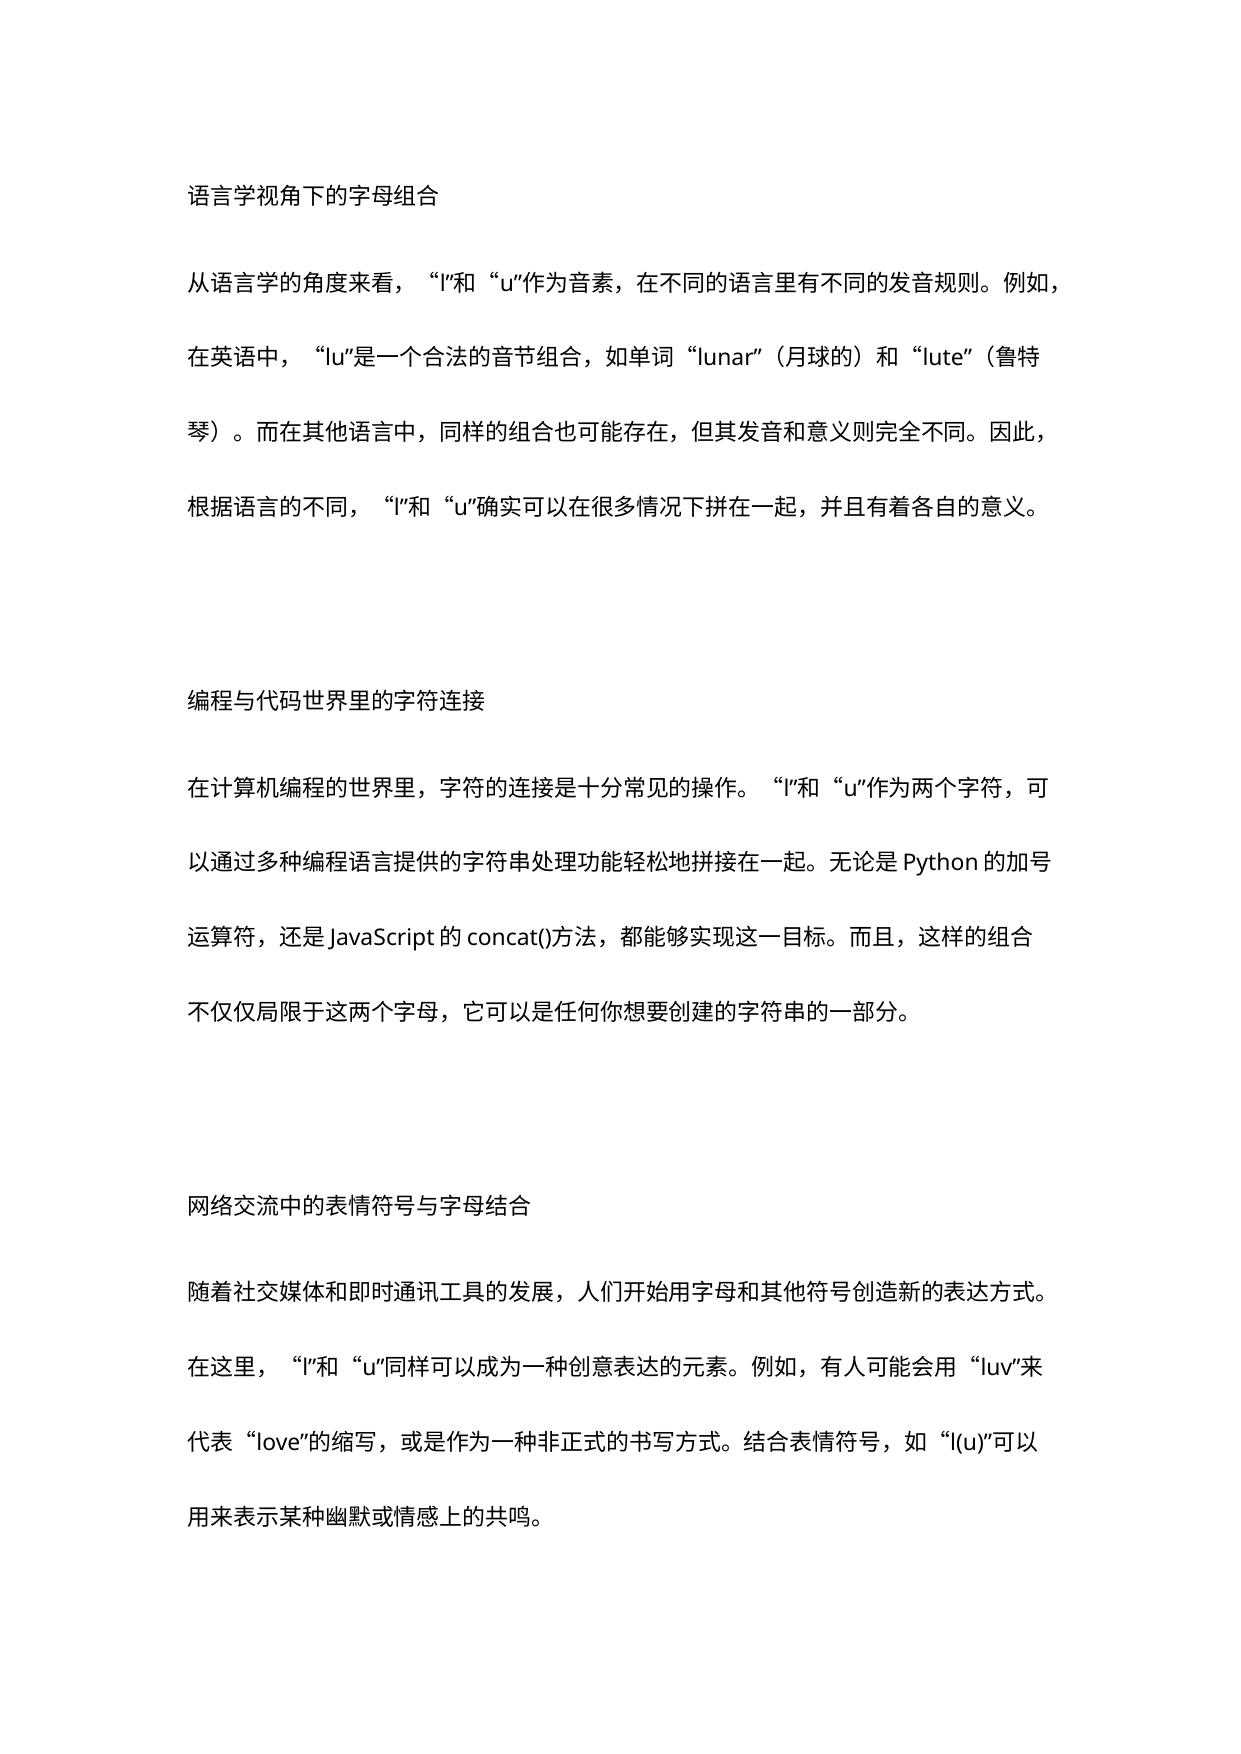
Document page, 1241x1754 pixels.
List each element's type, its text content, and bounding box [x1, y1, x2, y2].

text 网络交流中的表情符号与字母结合 [187, 1172, 1053, 1237]
text 语言学视角下的字母组合 [187, 162, 1053, 227]
text 编程与代码世界里的字符连接 [187, 667, 1053, 732]
text 从语言学的角度来看，“l”和“u”作为音素，在不同的语言里有不同的发音规则。例如，在英语中，“lu”是一个合法的音节组合，如单词“lunar”（月球的）和“lute”（鲁特琴）。而在其他语言中，同样的组合也可能存在，但其发音和意义则完全不同。因此，根据语言的不同，“l”和“u”确实可以在很多情况下拼在一起，并且有着各自的意义。 [187, 248, 1053, 538]
text 在计算机编程的世界里，字符的连接是十分常见的操作。“l”和“u”作为两个字符，可以通过多种编程语言提供的字符串处理功能轻松地拼接在一起。无论是Python的加号运算符，还是JavaScript的concat()方法，都能够实现这一目标。而且，这样的组合不仅仅局限于这两个字母，它可以是任何你想要创建的字符串的一部分。 [187, 753, 1053, 1043]
text 随着社交媒体和即时通讯工具的发展，人们开始用字母和其他符号创造新的表达方式。在这里，“l”和“u”同样可以成为一种创意表达的元素。例如，有人可能会用“luv”来代表“love”的缩写，或是作为一种非正式的书写方式。结合表情符号，如“l(u)”可以用来表示某种幽默或情感上的共鸣。 [187, 1258, 1053, 1547]
